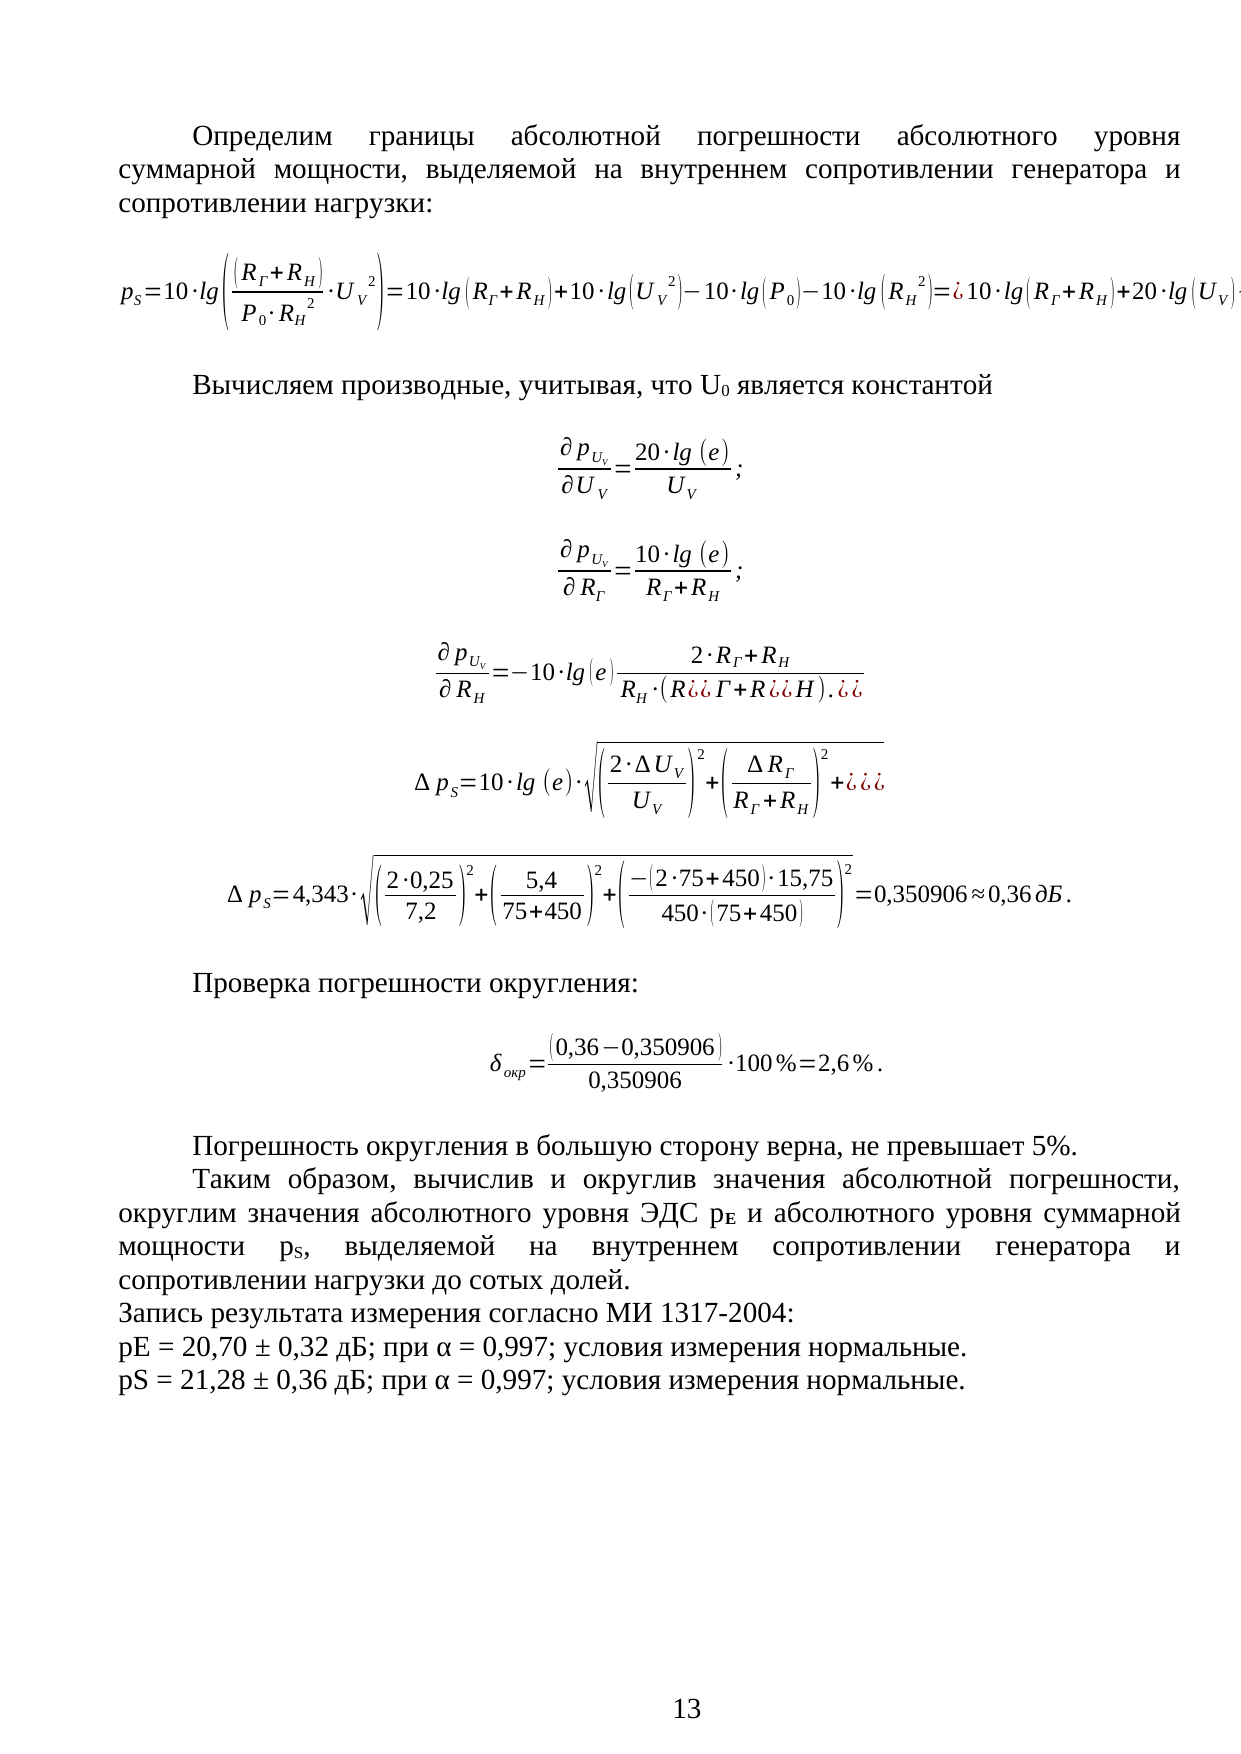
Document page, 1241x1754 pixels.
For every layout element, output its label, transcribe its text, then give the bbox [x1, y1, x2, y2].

text Проверка погрешности округления: [118, 965, 1181, 999]
text Таким образом, вычислив и округлив значения абсолютной погрешности, округлим значения абсолютного уровня ЭДС рE и абсолютного уровня суммарной мощности рS, выделяемой на внутреннем сопротивлении генератора и сопротивлении нагрузки до сотых долей. [118, 1161, 1181, 1295]
text Погрешность округления в большую сторону верна, не превышает 5%. [118, 1128, 1181, 1161]
text Определим границы абсолютной погрешности абсолютного уровня суммарной мощности, выделяемой на внутреннем сопротивлении генератора и сопротивлении нагрузки: [118, 118, 1181, 219]
text Вычисляем производные, учитывая, что U0 является константой [118, 367, 1181, 400]
text pS = 21,28 ± 0,36 дБ; при α = 0,997; условия измерения нормальные. [118, 1362, 1181, 1396]
text Запись результата измерения согласно МИ 1317-2004: [118, 1295, 1181, 1329]
text pE = 20,70 ± 0,32 дБ; при α = 0,997; условия измерения нормальные. [118, 1329, 1181, 1362]
